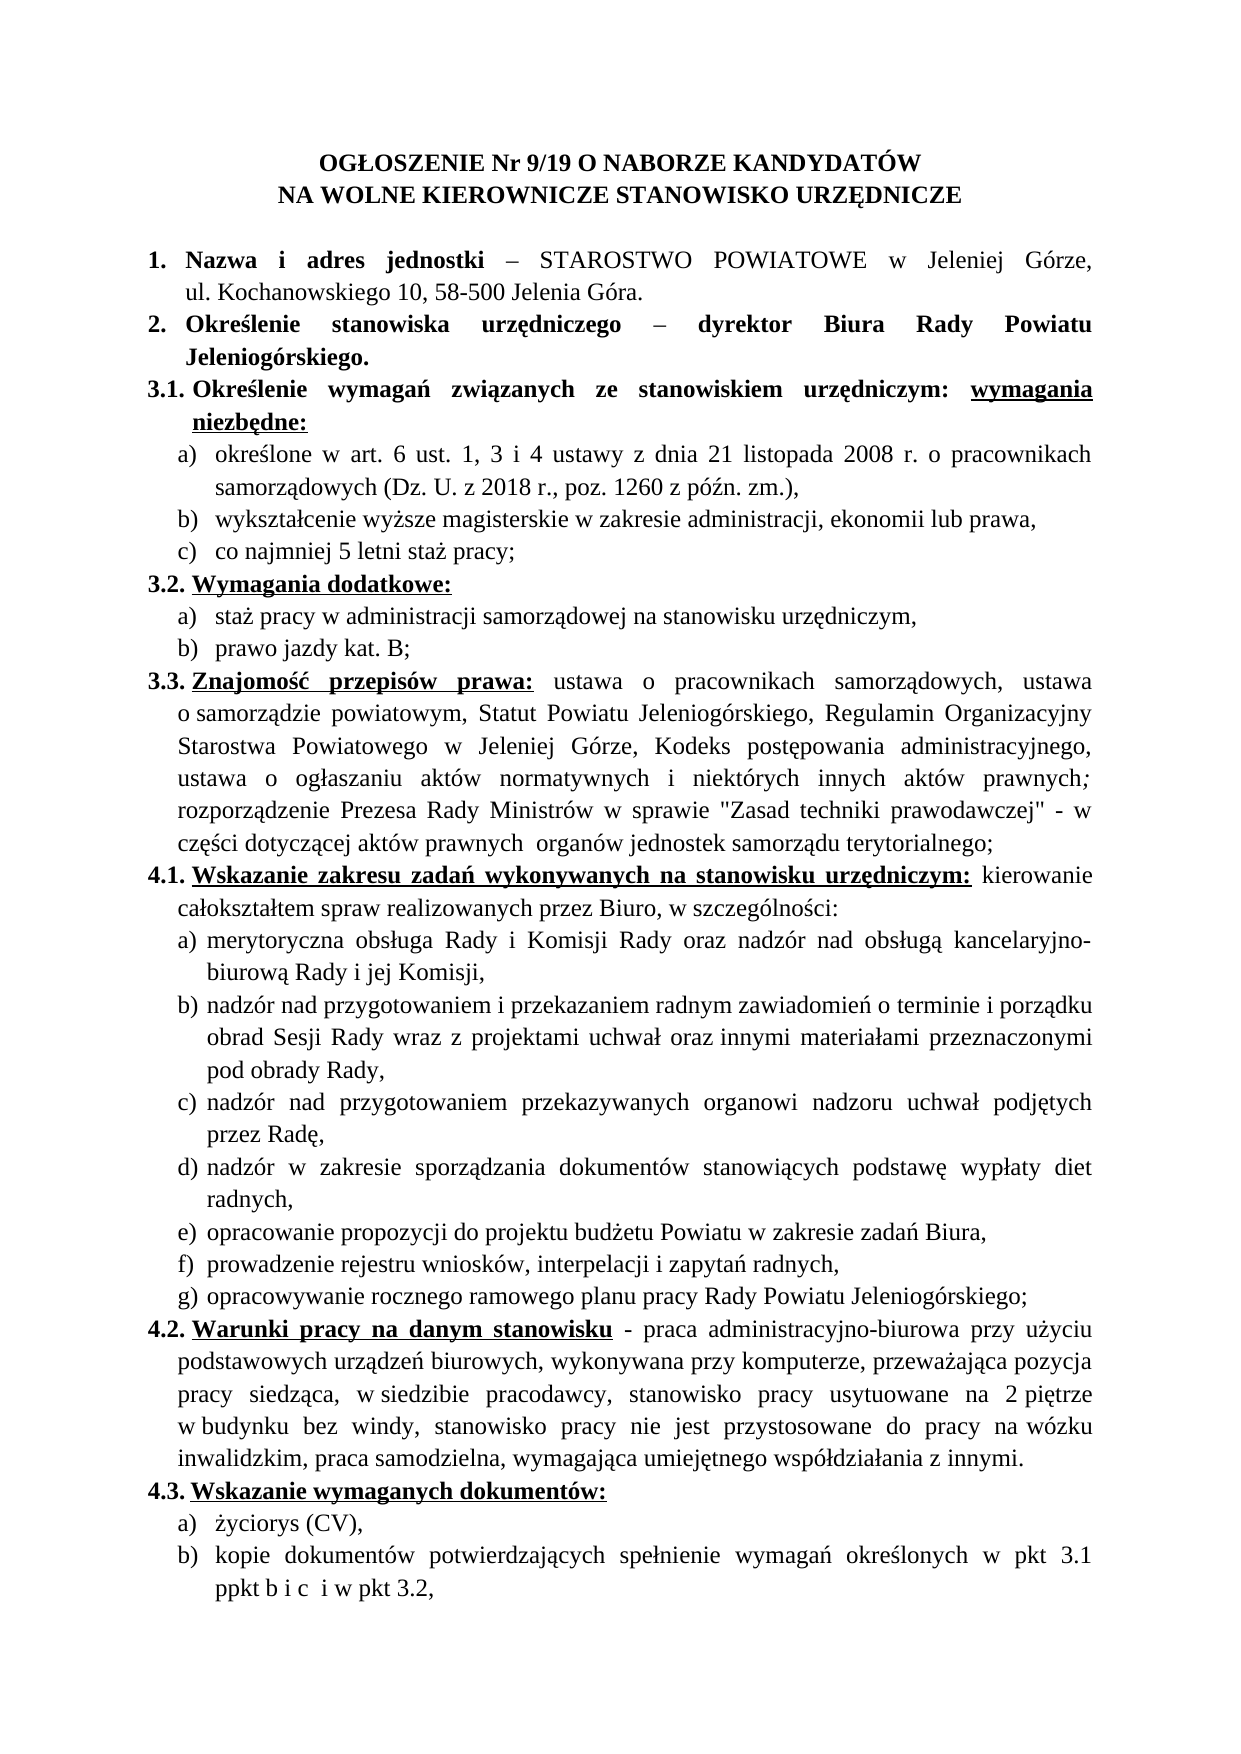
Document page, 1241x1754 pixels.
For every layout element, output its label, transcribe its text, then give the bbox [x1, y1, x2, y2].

text 3.2. Wymagania dodatkowe: [148, 569, 1093, 597]
text OGŁOSZENIE Nr 9/19 O NABORZE KANDYDATÓW [148, 148, 1093, 176]
text 4.1. Wskazanie zakresu zadań wykonywanych na stanowisku urzędniczym: kierowanie całokształtem spraw realizowanych przez Biuro, w szczególności: [148, 860, 1093, 921]
text NA WOLNE KIEROWNICZE STANOWISKO URZĘDNICZE [148, 180, 1093, 209]
list merytoryczna obsługa Rady i Komisji Rady oraz nadzór nad obsługą kancelaryjno-biurową Rady i jej Komisji, [177, 925, 1093, 986]
list prawo jazdy kat. B; [177, 633, 1093, 662]
list opracowywanie rocznego ramowego planu pracy Rady Powiatu Jeleniogórskiego; [177, 1281, 1093, 1310]
list nadzór nad przygotowaniem przekazywanych organowi nadzoru uchwał podjętych przez Radę, [177, 1087, 1093, 1148]
list wykształcenie wyższe magisterskie w zakresie administracji, ekonomii lub prawa, [177, 504, 1093, 533]
text 4.2. Warunki pracy na danym stanowisku - praca administracyjno-biurowa przy użyciu podstawowych urządzeń biurowych, wykonywana przy komputerze, przeważająca pozycja pracy siedząca, w siedzibie pracodawcy, stanowisko pracy usytuowane na 2 piętrze w budynku bez windy, stanowisko pracy nie jest przystosowane do pracy na wózku inwalidzkim, praca samodzielna, wymagająca umiejętnego współdziałania z innymi. [148, 1314, 1093, 1472]
list co najmniej 5 letni staż pracy; [177, 536, 1093, 565]
text 3.3. Znajomość przepisów prawa: ustawa o pracownikach samorządowych, ustawa o samorządzie powiatowym, Statut Powiatu Jeleniogórskiego, Regulamin Organizacyjny Starostwa Powiatowego w Jeleniej Górze, Kodeks postępowania administracyjnego, ustawa o ogłaszaniu aktów normatywnych i niektórych innych aktów prawnych; rozporządzenie Prezesa Rady Ministrów w sprawie "Zasad techniki prawodawczej" - w części dotyczącej aktów prawnych organów jednostek samorządu terytorialnego; [148, 666, 1093, 857]
list staż pracy w administracji samorządowej na stanowisku urzędniczym, [177, 601, 1093, 630]
list Określenie wymagań związanych ze stanowiskiem urzędniczym: wymagania niezbędne: [147, 374, 1093, 436]
list opracowanie propozycji do projektu budżetu Powiatu w zakresie zadań Biura, [177, 1217, 1093, 1245]
list życiorys (CV), [177, 1508, 1093, 1537]
list Nazwa i adres jednostki – STAROSTWO POWIATOWE w Jeleniej Górze, ul. Kochanowskiego 10, 58-500 Jelenia Góra. [148, 245, 1093, 306]
list nadzór nad przygotowaniem i przekazaniem radnym zawiadomień o terminie i porządku obrad Sesji Rady wraz z projektami uchwał oraz innymi materiałami przeznaczonymi pod obrady Rady, [177, 990, 1093, 1083]
list określone w art. 6 ust. 1, 3 i 4 ustawy z dnia 21 listopada 2008 r. o pracownikach samorządowych (Dz. U. z 2018 r., poz. 1260 z późn. zm.), [177, 439, 1093, 500]
list prowadzenie rejestru wniosków, interpelacji i zapytań radnych, [177, 1249, 1093, 1278]
list Wskazanie wymaganych dokumentów: [148, 1476, 1093, 1504]
list nadzór w zakresie sporządzania dokumentów stanowiących podstawę wypłaty diet radnych, [177, 1152, 1093, 1213]
list kopie dokumentów potwierdzających spełnienie wymagań określonych w pkt 3.1 ppkt b i c i w pkt 3.2, [177, 1541, 1093, 1602]
list Określenie stanowiska urzędniczego – dyrektor Biura Rady Powiatu Jeleniogórskiego. [148, 309, 1093, 371]
